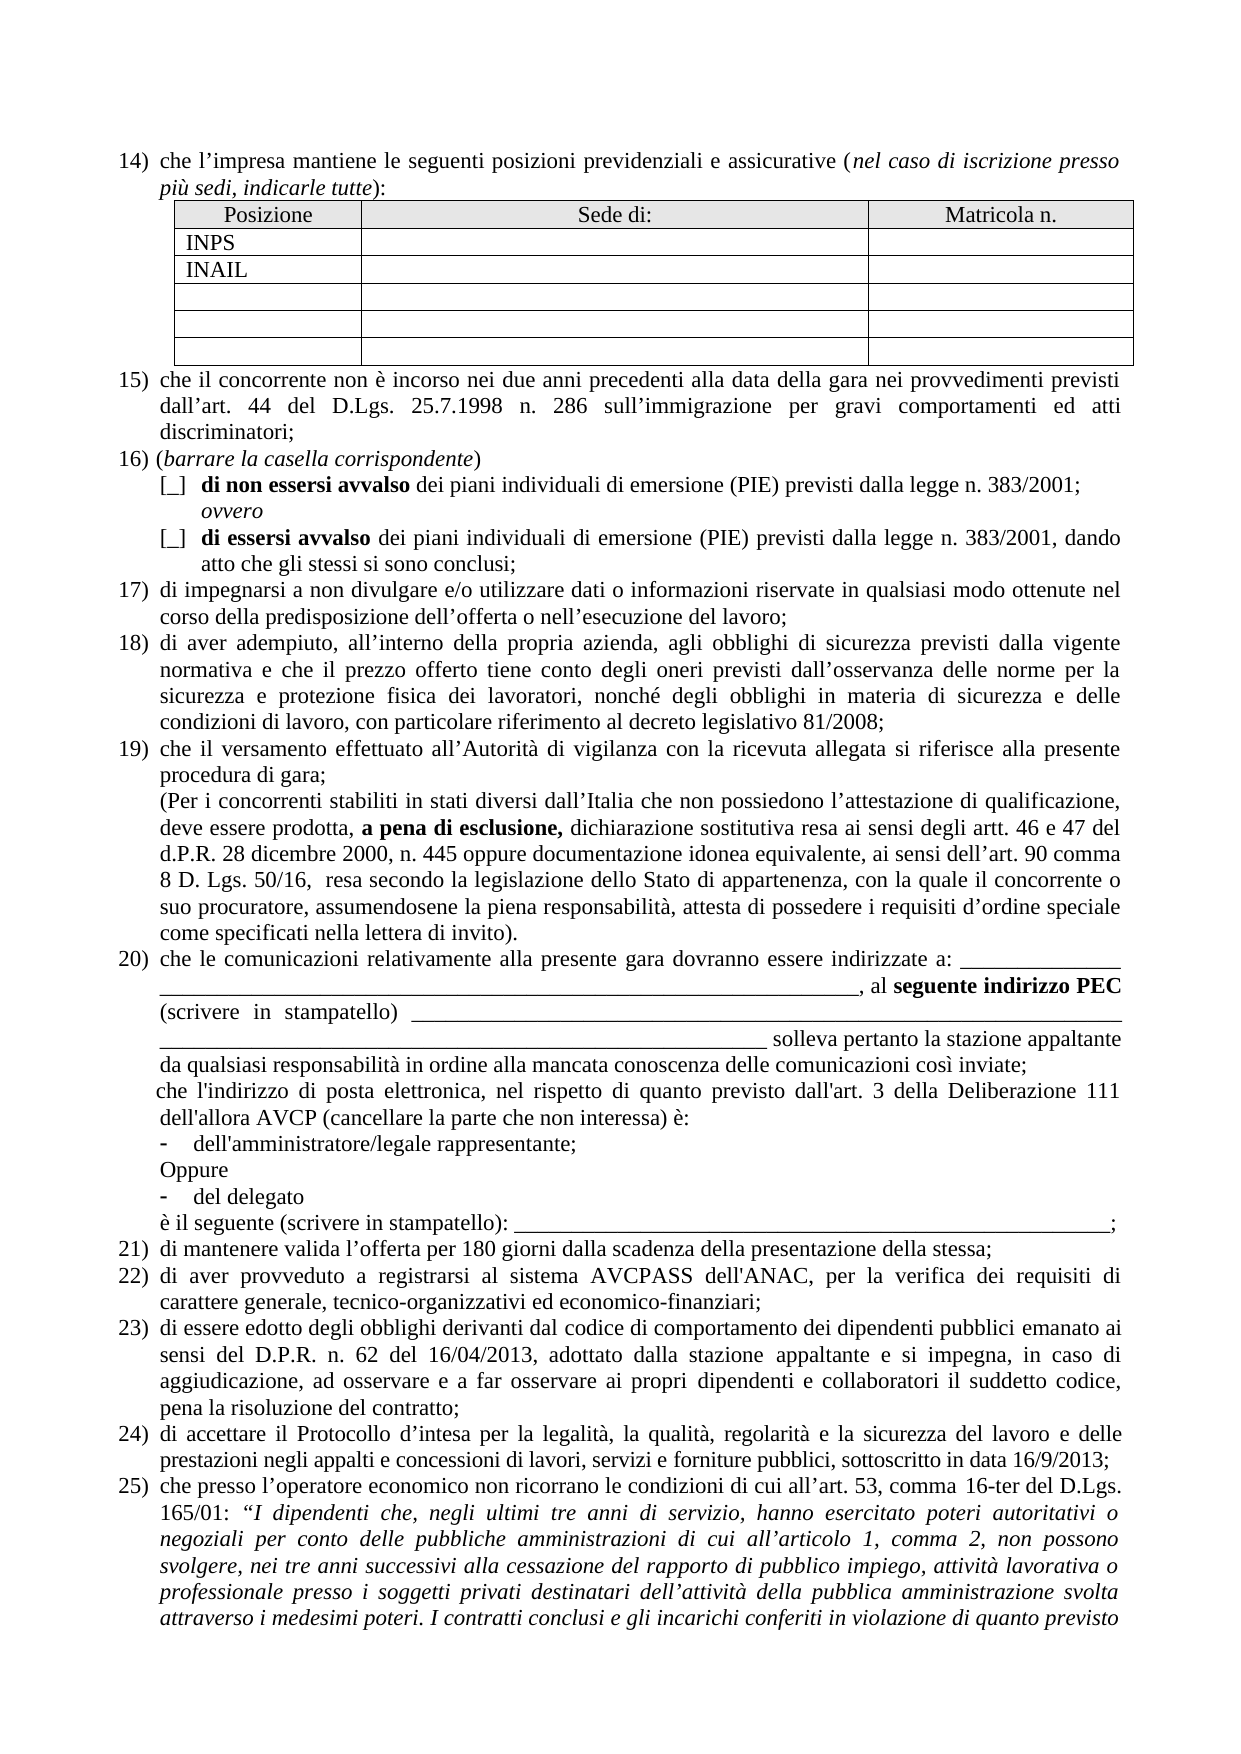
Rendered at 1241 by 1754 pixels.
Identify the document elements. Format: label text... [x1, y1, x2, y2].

text che l'indirizzo di posta elettronica, nel rispetto di quanto previsto dall'art. 3 della Deliberazione 111 dell'allora AVCP (cancellare la parte che non interessa) è: [118, 1077, 1122, 1130]
text 21) di mantenere valida l’offerta per 180 giorni dalla scadenza della presentazione della stessa; [118, 1235, 1122, 1262]
table_cell INPS [175, 229, 361, 255]
text 17) di impegnarsi a non divulgare e/o utilizzare dati o informazioni riservate in qualsiasi modo ottenute nel corso della predisposizione dell’offerta o nell’esecuzione del lavoro; [118, 577, 1122, 629]
text 18) di aver adempiuto, all’interno della propria azienda, agli obblighi di sicurezza previsti dalla vigente normativa e che il prezzo offerto tiene conto degli oneri previsti dall’osservanza delle norme per la sicurezza e protezione fisica dei lavoratori, nonché degli obblighi in materia di sicurezza e delle condizioni di lavoro, con particolare riferimento al decreto legislativo 81/2008; [118, 629, 1122, 735]
table_cell [869, 338, 1133, 365]
text 19) che il versamento effettuato all’Autorità di vigilanza con la ricevuta allegata si riferisce alla presente procedura di gara; [118, 735, 1122, 787]
list dell'amministratore/legale rappresentante; [159, 1130, 1122, 1156]
table_cell [175, 284, 361, 310]
text 16) (barrare la casella corrispondente) [118, 445, 1122, 471]
table_cell [362, 284, 868, 310]
text ovvero [159, 497, 1122, 524]
table_header Matricola n. [869, 201, 1133, 228]
table_cell [175, 311, 361, 337]
text 23) di essere edotto degli obblighi derivanti dal codice di comportamento dei dipendenti pubblici emanato ai sensi del D.P.R. n. 62 del 16/04/2013, adottato dalla stazione appaltante e si impegna, in caso di aggiudicazione, ad osservare e a far osservare ai propri dipendenti e collaboratori il suddetto codice, pena la risoluzione del contratto; [118, 1314, 1122, 1420]
list del delegato [159, 1183, 1122, 1209]
table_cell [362, 311, 868, 337]
text Oppure [159, 1156, 1122, 1183]
table_header Posizione [175, 201, 361, 228]
text 24) di accettare il Protocollo d’intesa per la legalità, la qualità, regolarità e la sicurezza del lavoro e delle prestazioni negli appalti e concessioni di lavori, servizi e forniture pubblici, sottoscritto in data 16/9/2013; [118, 1420, 1122, 1473]
text è il seguente (scrivere in stampatello): ____________________________________________________; [159, 1209, 1122, 1235]
table_cell [362, 229, 868, 255]
text [_] di non essersi avvalso dei piani individuali di emersione (PIE) previsti dalla legge n. 383/2001; [159, 471, 1122, 497]
text 15) che il concorrente non è incorso nei due anni precedenti alla data della gara nei provvedimenti previsti dall’art. 44 del D.Lgs. 25.7.1998 n. 286 sull’immigrazione per gravi comportamenti ed atti discriminatori; [118, 366, 1122, 445]
table_cell [362, 256, 868, 282]
text 14) che l’impresa mantiene le seguenti posizioni previdenziali e assicurative (nel caso di iscrizione presso più sedi, indicarle tutte): [118, 148, 1122, 200]
table_cell [869, 229, 1133, 255]
table_header Sede di: [362, 201, 868, 228]
table_cell INAIL [175, 256, 361, 282]
text 20) che le comunicazioni relativamente alla presente gara dovranno essere indirizzate a: ______________ _____________________________________________________________, al seguente indirizzo PEC (scrivere in stampatello) ______________________________________________________________ _____________________________________________________ solleva pertanto la stazione appaltante da qualsiasi responsabilità in ordine alla mancata conoscenza delle comunicazioni così inviate; [118, 946, 1122, 1077]
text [118, 1473, 1122, 1631]
text 22) di aver provveduto a registrarsi al sistema AVCPASS dell'ANAC, per la verifica dei requisiti di carattere generale, tecnico-organizzativi ed economico-finanziari; [118, 1262, 1122, 1314]
table_cell [175, 338, 361, 365]
text (Per i concorrenti stabiliti in stati diversi dall’Italia che non possiedono l’attestazione di qualificazione, deve essere prodotta, a pena di esclusione, dichiarazione sostitutiva resa ai sensi degli artt. 46 e 47 del d.P.R. 28 dicembre 2000, n. 445 oppure documentazione idonea equivalente, ai sensi dell’art. 90 comma 8 D. Lgs. 50/16, resa secondo la legislazione dello Stato di appartenenza, con la quale il concorrente o suo procuratore, assumendosene la piena responsabilità, attesta di possedere i requisiti d’ordine speciale come specificati nella lettera di invito). [159, 787, 1122, 946]
table_cell [869, 311, 1133, 337]
text [_] di essersi avvalso dei piani individuali di emersione (PIE) previsti dalla legge n. 383/2001, dando atto che gli stessi si sono conclusi; [159, 524, 1122, 577]
table_cell [869, 256, 1133, 282]
table_cell [362, 338, 868, 365]
table_cell [869, 284, 1133, 310]
